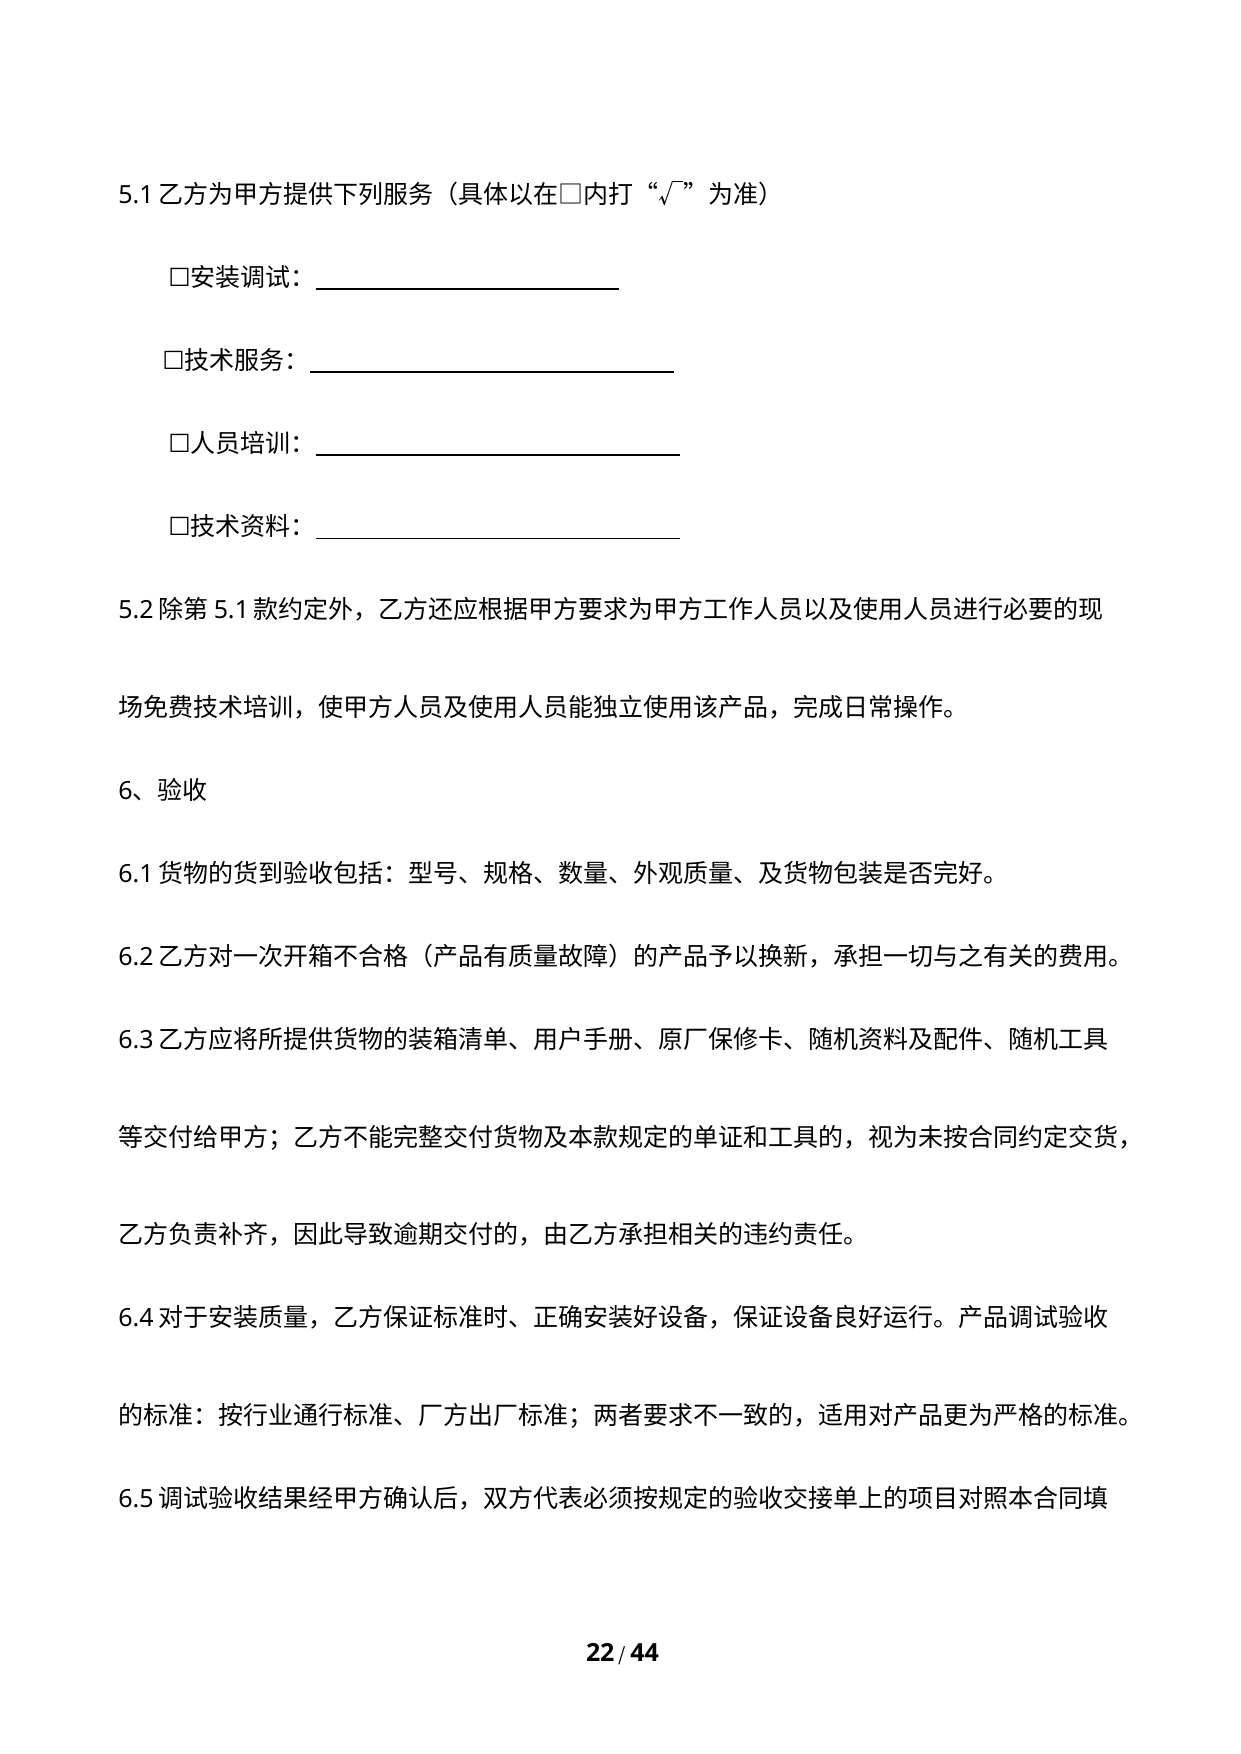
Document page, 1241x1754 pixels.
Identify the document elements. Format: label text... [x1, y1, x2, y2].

text 6.2乙方对一次开箱不合格（产品有质量故障）的产品予以换新，承担一切与之有关的费用。 [118, 922, 1122, 987]
text 安装调试： [118, 243, 1122, 308]
text 技术服务： [118, 326, 1122, 391]
text 6、验收 [118, 756, 1122, 821]
text 6.1货物的货到验收包括：型号、规格、数量、外观质量、及货物包装是否完好。 [118, 839, 1122, 904]
text 6.4对于安装质量，乙方保证标准时、正确安装好设备，保证设备良好运行。产品调试验收的标准：按行业通行标准、厂方出厂标准；两者要求不一致的，适用对产品更为严格的标准。 [118, 1283, 1122, 1446]
text 5.2除第5.1款约定外，乙方还应根据甲方要求为甲方工作人员以及使用人员进行必要的现场免费技术培训，使甲方人员及使用人员能独立使用该产品，完成日常操作。 [118, 575, 1122, 738]
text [118, 1464, 1122, 1529]
text 6.3乙方应将所提供货物的装箱清单、用户手册、原厂保修卡、随机资料及配件、随机工具等交付给甲方；乙方不能完整交付货物及本款规定的单证和工具的，视为未按合同约定交货，乙方负责补齐，因此导致逾期交付的，由乙方承担相关的违约责任。 [118, 1005, 1122, 1265]
text 人员培训： [118, 409, 1122, 474]
text 技术资料： [118, 492, 1122, 557]
text 5.1乙方为甲方提供下列服务（具体以在□内打“√”为准） [118, 160, 1122, 225]
